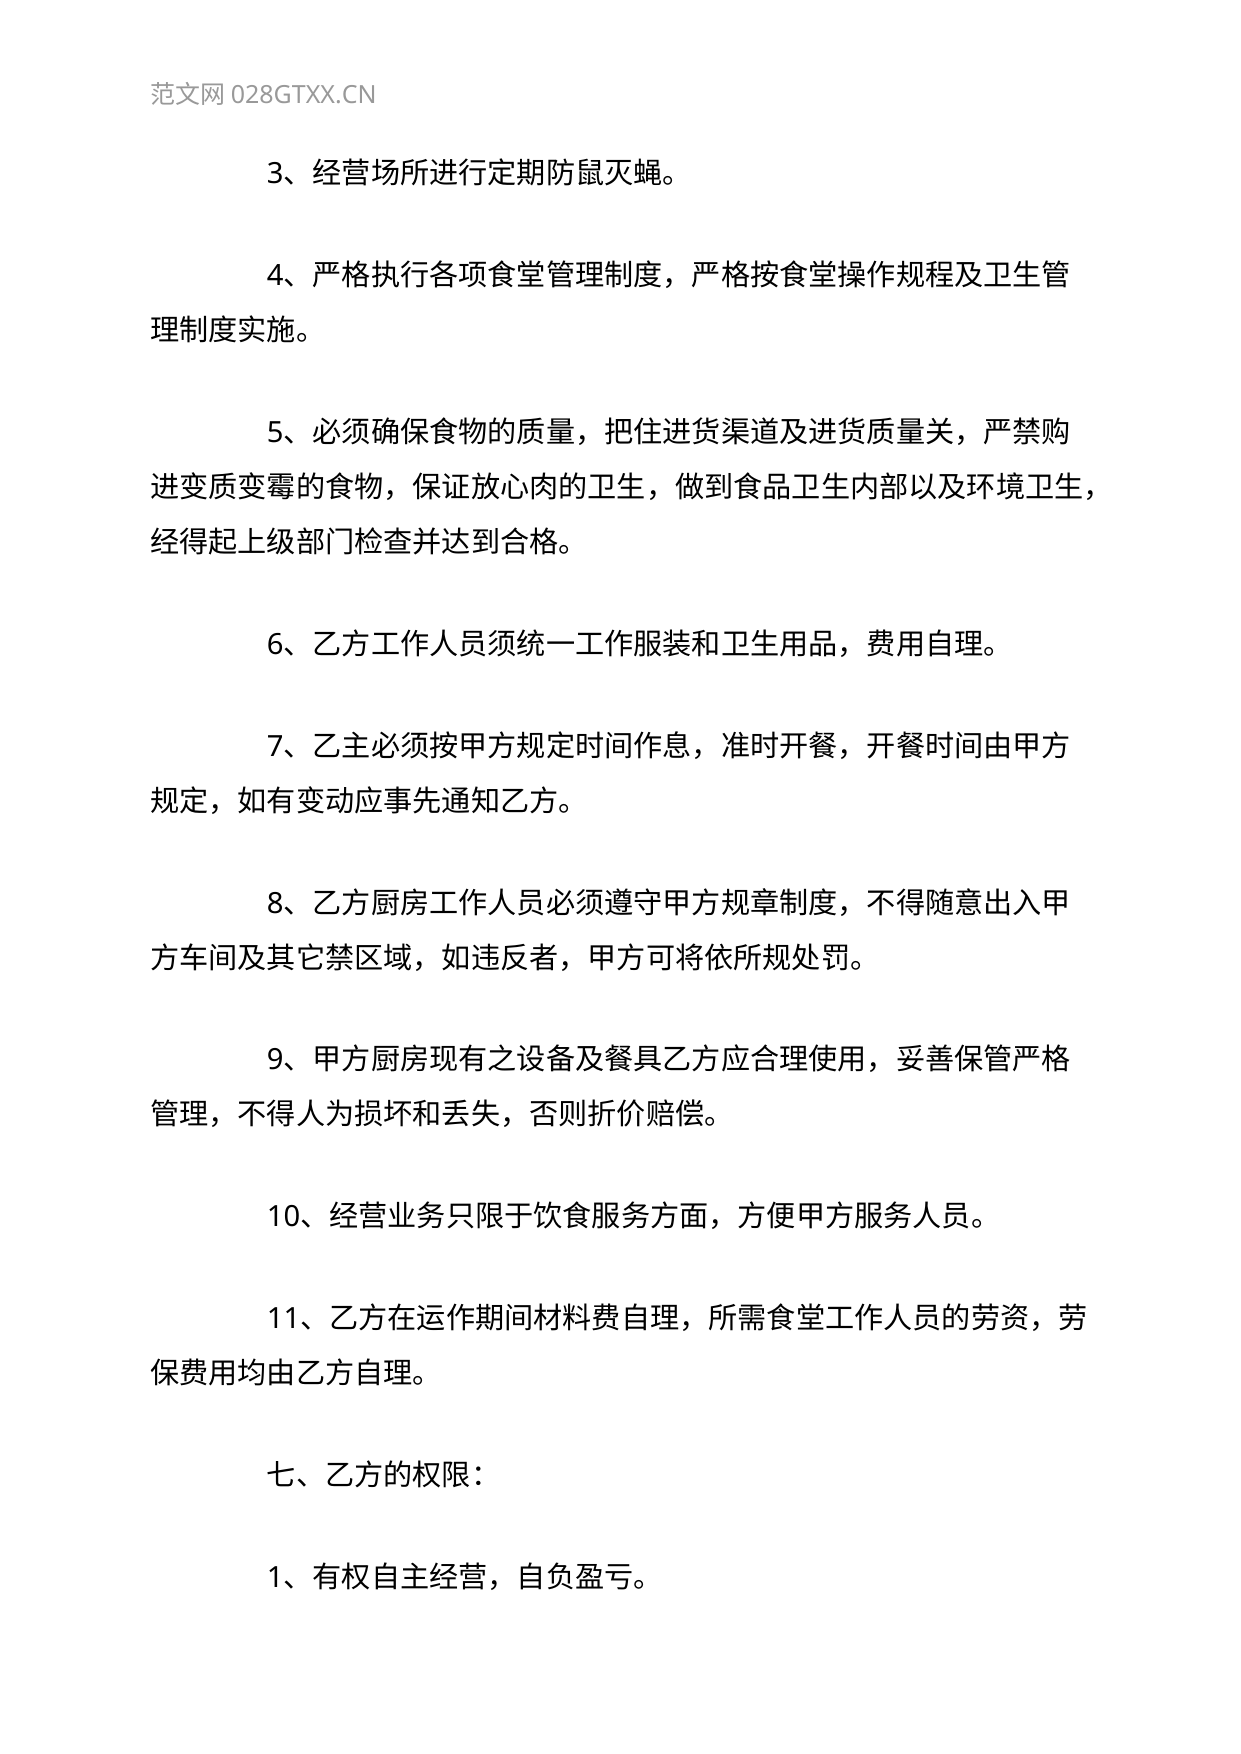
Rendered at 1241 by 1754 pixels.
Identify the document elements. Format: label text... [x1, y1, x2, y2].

text 5、必须确保食物的质量，把住进货渠道及进货质量关，严禁购进变质变霉的食物，保证放心肉的卫生，做到食品卫生内部以及环境卫生，经得起上级部门检查并达到合格。 [150, 409, 1090, 561]
text 6、乙方工作人员须统一工作服装和卫生用品，费用自理。 [150, 620, 1090, 663]
text 1、有权自主经营，自负盈亏。 [150, 1553, 1090, 1596]
text 8、乙方厨房工作人员必须遵守甲方规章制度，不得随意出入甲方车间及其它禁区域，如违反者，甲方可将依所规处罚。 [150, 879, 1090, 976]
text 7、乙主必须按甲方规定时间作息，准时开餐，开餐时间由甲方规定，如有变动应事先通知乙方。 [150, 722, 1090, 820]
text 4、严格执行各项食堂管理制度，严格按食堂操作规程及卫生管理制度实施。 [150, 252, 1090, 349]
text 七、乙方的权限： [150, 1451, 1090, 1494]
text 3、经营场所进行定期防鼠灭蝇。 [150, 150, 1090, 192]
text 10、经营业务只限于饮食服务方面，方便甲方服务人员。 [150, 1193, 1090, 1235]
text 11、乙方在运作期间材料费自理，所需食堂工作人员的劳资，劳保费用均由乙方自理。 [150, 1295, 1090, 1392]
text 9、甲方厨房现有之设备及餐具乙方应合理使用，妥善保管严格管理，不得人为损坏和丢失，否则折价赔偿。 [150, 1036, 1090, 1133]
